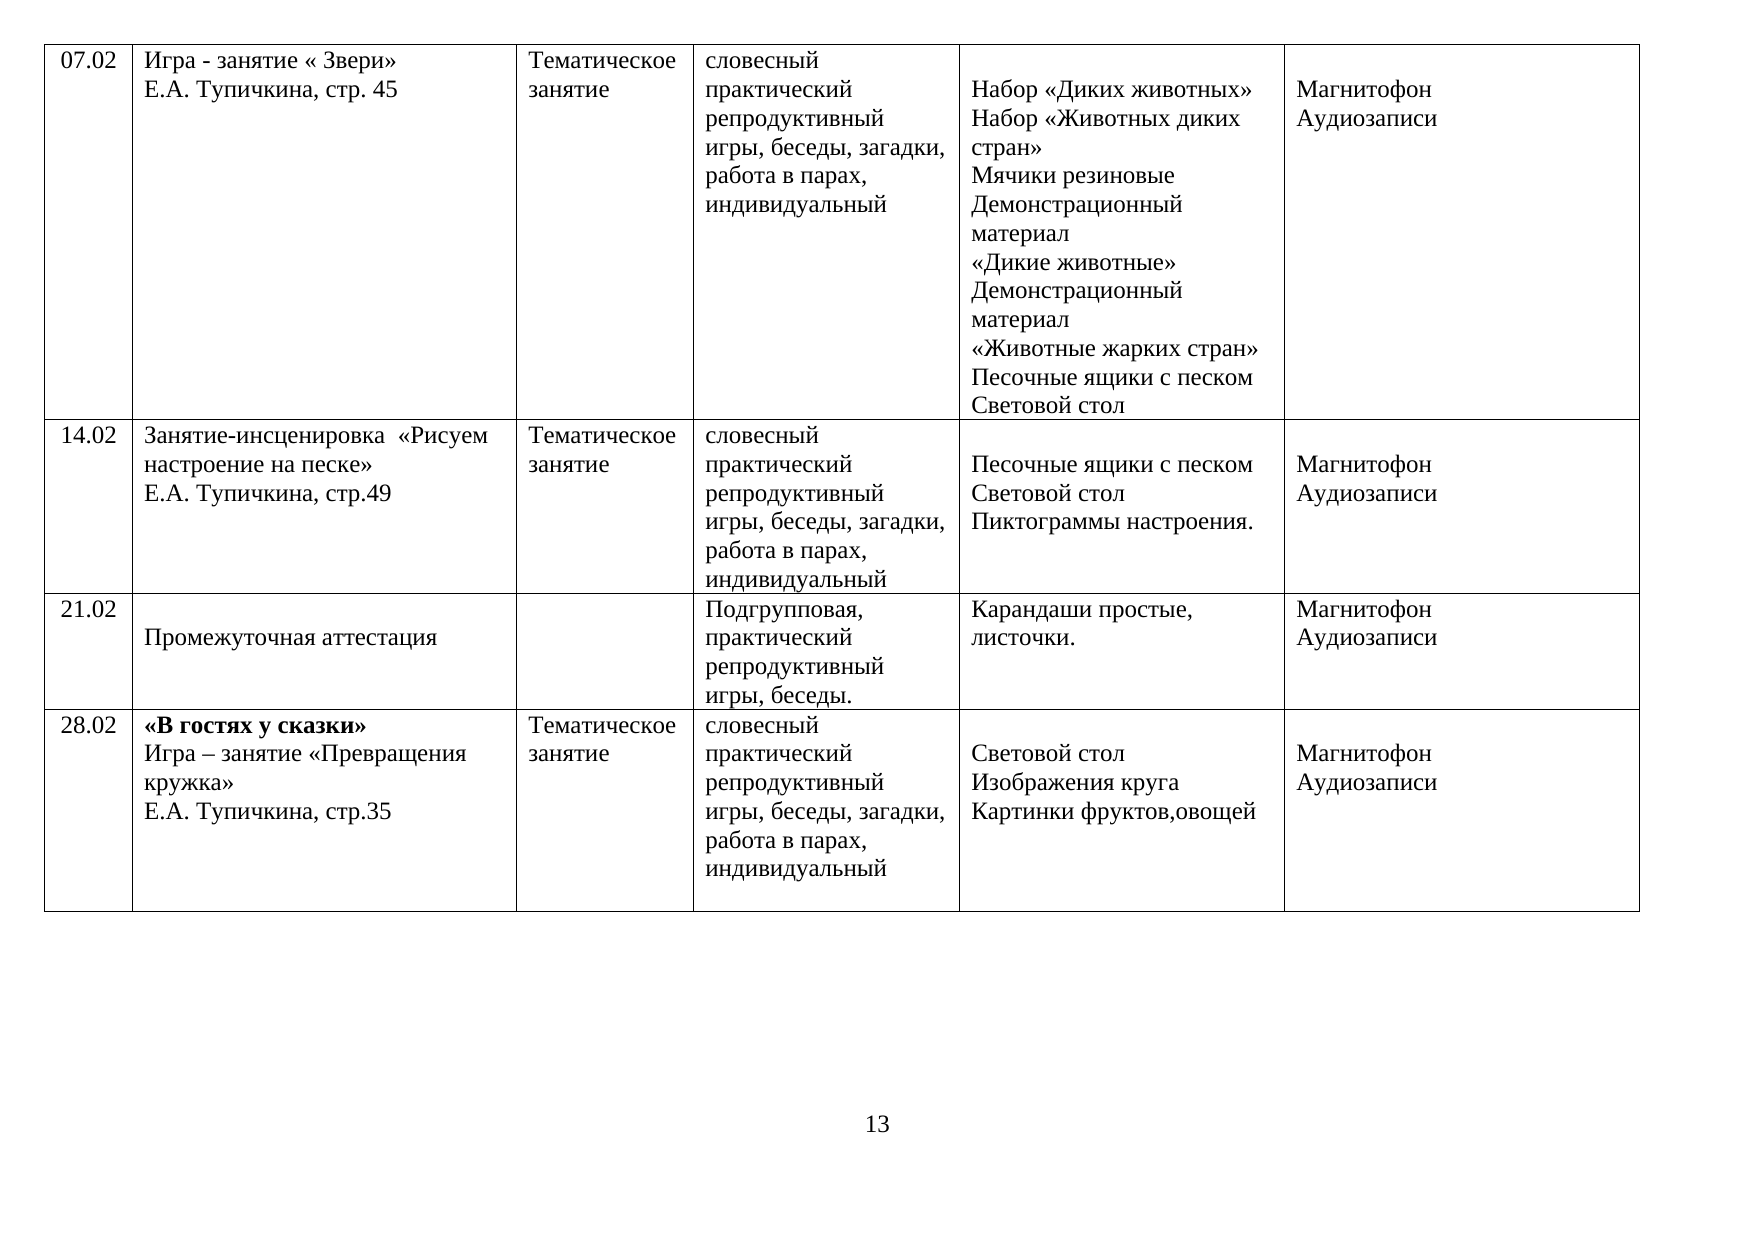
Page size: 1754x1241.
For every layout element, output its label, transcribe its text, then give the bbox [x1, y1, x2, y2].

table_cell Световой стол Изображения круга Картинки фруктов,овощей [960, 710, 1284, 911]
table_cell 07.02 [45, 45, 132, 419]
table_cell 21.02 [45, 594, 132, 709]
table_cell Тематическое занятие [517, 420, 693, 593]
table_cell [517, 710, 693, 911]
table_cell Магнитофон Аудиозаписи [1285, 45, 1639, 419]
table_cell [517, 594, 693, 709]
table_cell Тематическое занятие [517, 45, 693, 419]
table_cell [694, 710, 959, 911]
table_cell «В гостях у сказки» Игра – занятие «Превращения кружка» Е.А. Тупичкина, стр.35 [133, 710, 516, 911]
table_cell Магнитофон Аудиозаписи [1285, 594, 1639, 709]
table_cell Занятие-инсценировка «Рисуем настроение на песке» Е.А. Тупичкина, стр.49 [133, 420, 516, 593]
table_cell Промежуточная аттестация [133, 594, 516, 709]
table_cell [1285, 710, 1639, 911]
table_cell 28.02 [45, 710, 132, 911]
table_cell Игра - занятие « Звери» Е.А. Тупичкина, стр. 45 [133, 45, 516, 419]
table_cell словесный практический репродуктивный игры, беседы, загадки, работа в парах, индивидуальный [694, 45, 959, 419]
table_cell Магнитофон Аудиозаписи [1285, 420, 1639, 593]
table_cell Карандаши простые, листочки. [960, 594, 1284, 709]
table_cell 14.02 [45, 420, 132, 593]
table_cell Подгрупповая, практический репродуктивный игры, беседы. [694, 594, 959, 709]
table_cell Песочные ящики с песком Световой стол Пиктограммы настроения. [960, 420, 1284, 593]
table_cell словесный практический репродуктивный игры, беседы, загадки, работа в парах, индивидуальный [694, 420, 959, 593]
table_cell Набор «Диких животных» Набор «Животных диких стран» Мячики резиновые Демонстрационный материал «Дикие животные» Демонстрационный материал «Животные жарких стран» Песочные ящики с песком Световой стол [960, 45, 1284, 419]
